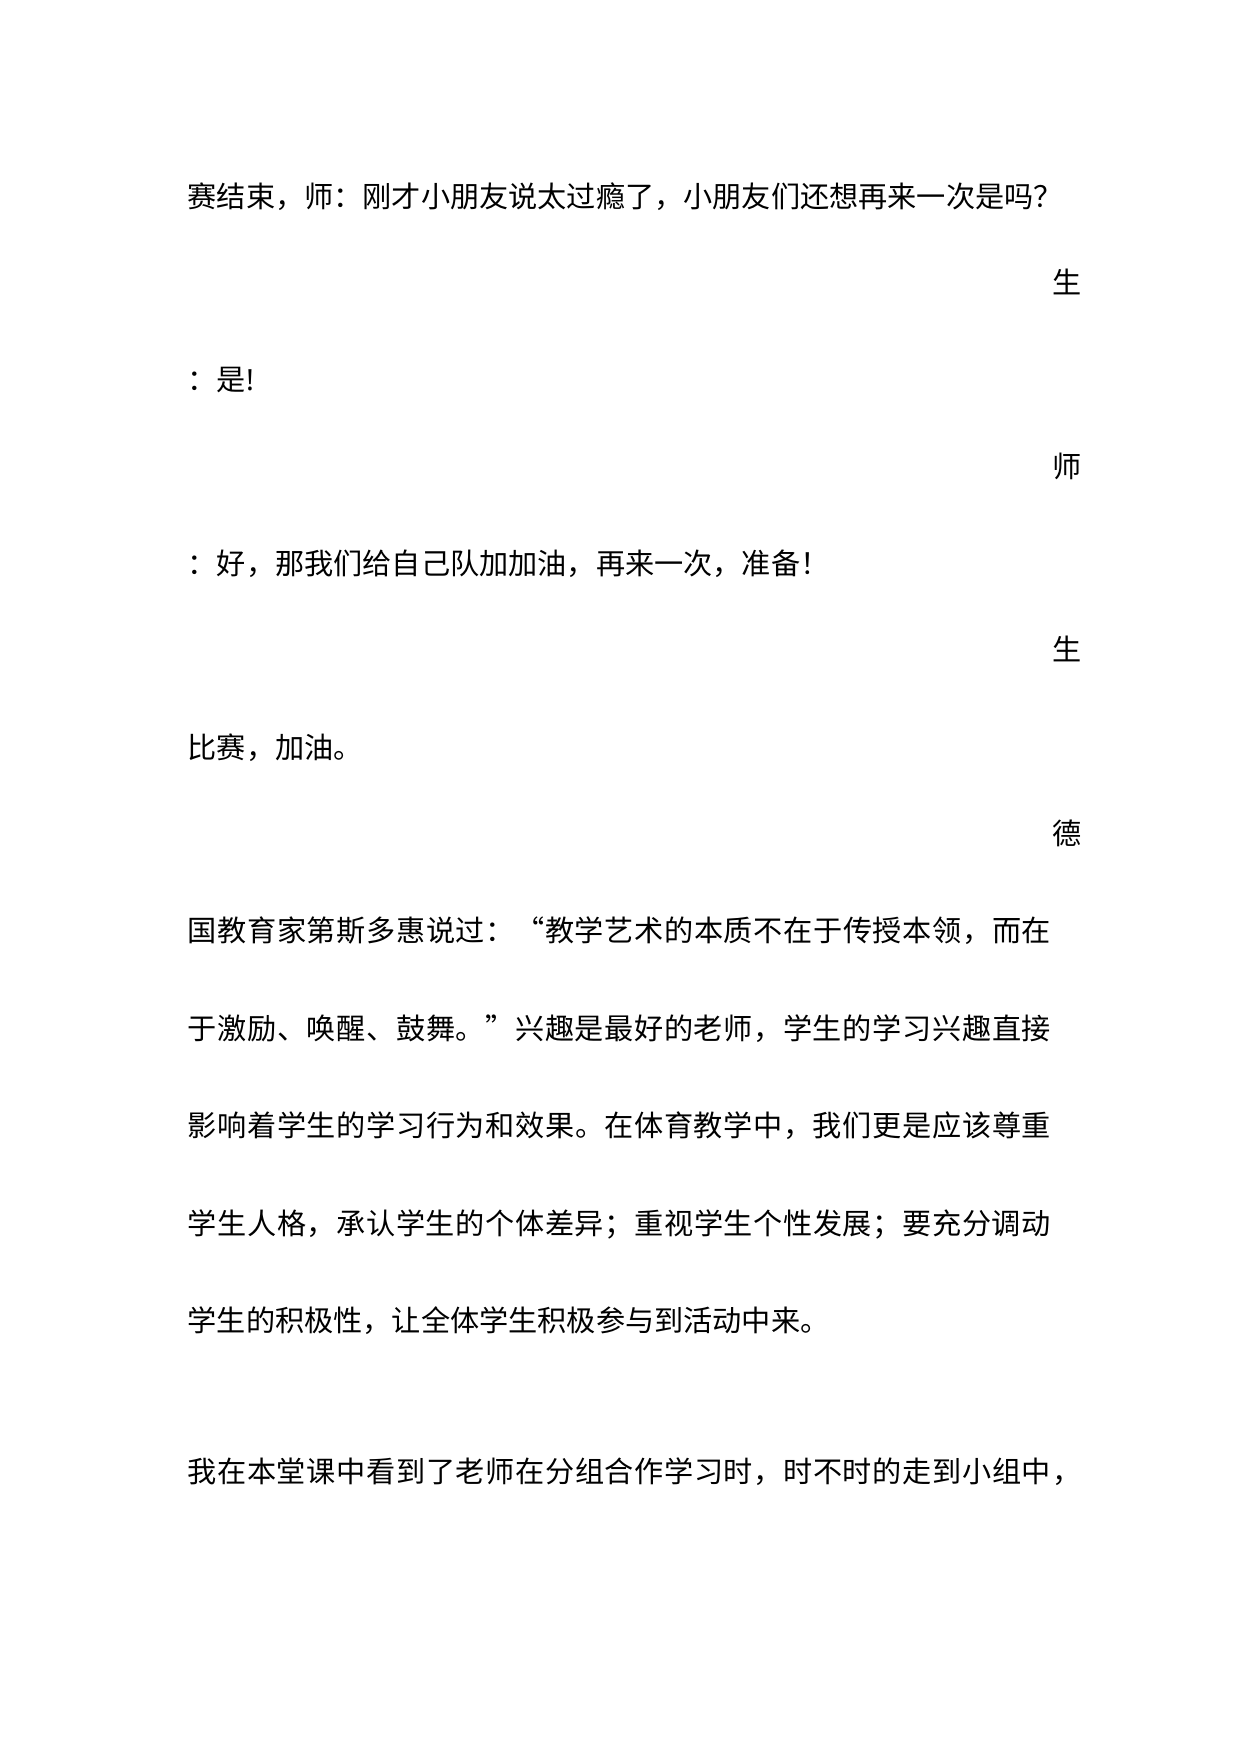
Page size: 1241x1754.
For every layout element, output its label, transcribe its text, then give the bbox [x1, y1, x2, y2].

text 生：是! [187, 248, 1053, 411]
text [187, 162, 1053, 227]
text 德国教育家第斯多惠说过：“教学艺术的本质不在于传授本领，而在于激励、唤醒、鼓舞。”兴趣是最好的老师，学生的学习兴趣直接影响着学生的学习行为和效果。在体育教学中，我们更是应该尊重学生人格，承认学生的个体差异；重视学生个性发展；要充分调动学生的积极性，让全体学生积极参与到活动中来。 [187, 799, 1053, 1352]
text 师：好，那我们给自己队加加油，再来一次，准备！ [187, 432, 1053, 594]
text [187, 1373, 1053, 1503]
text 生比赛，加油。 [187, 615, 1053, 778]
